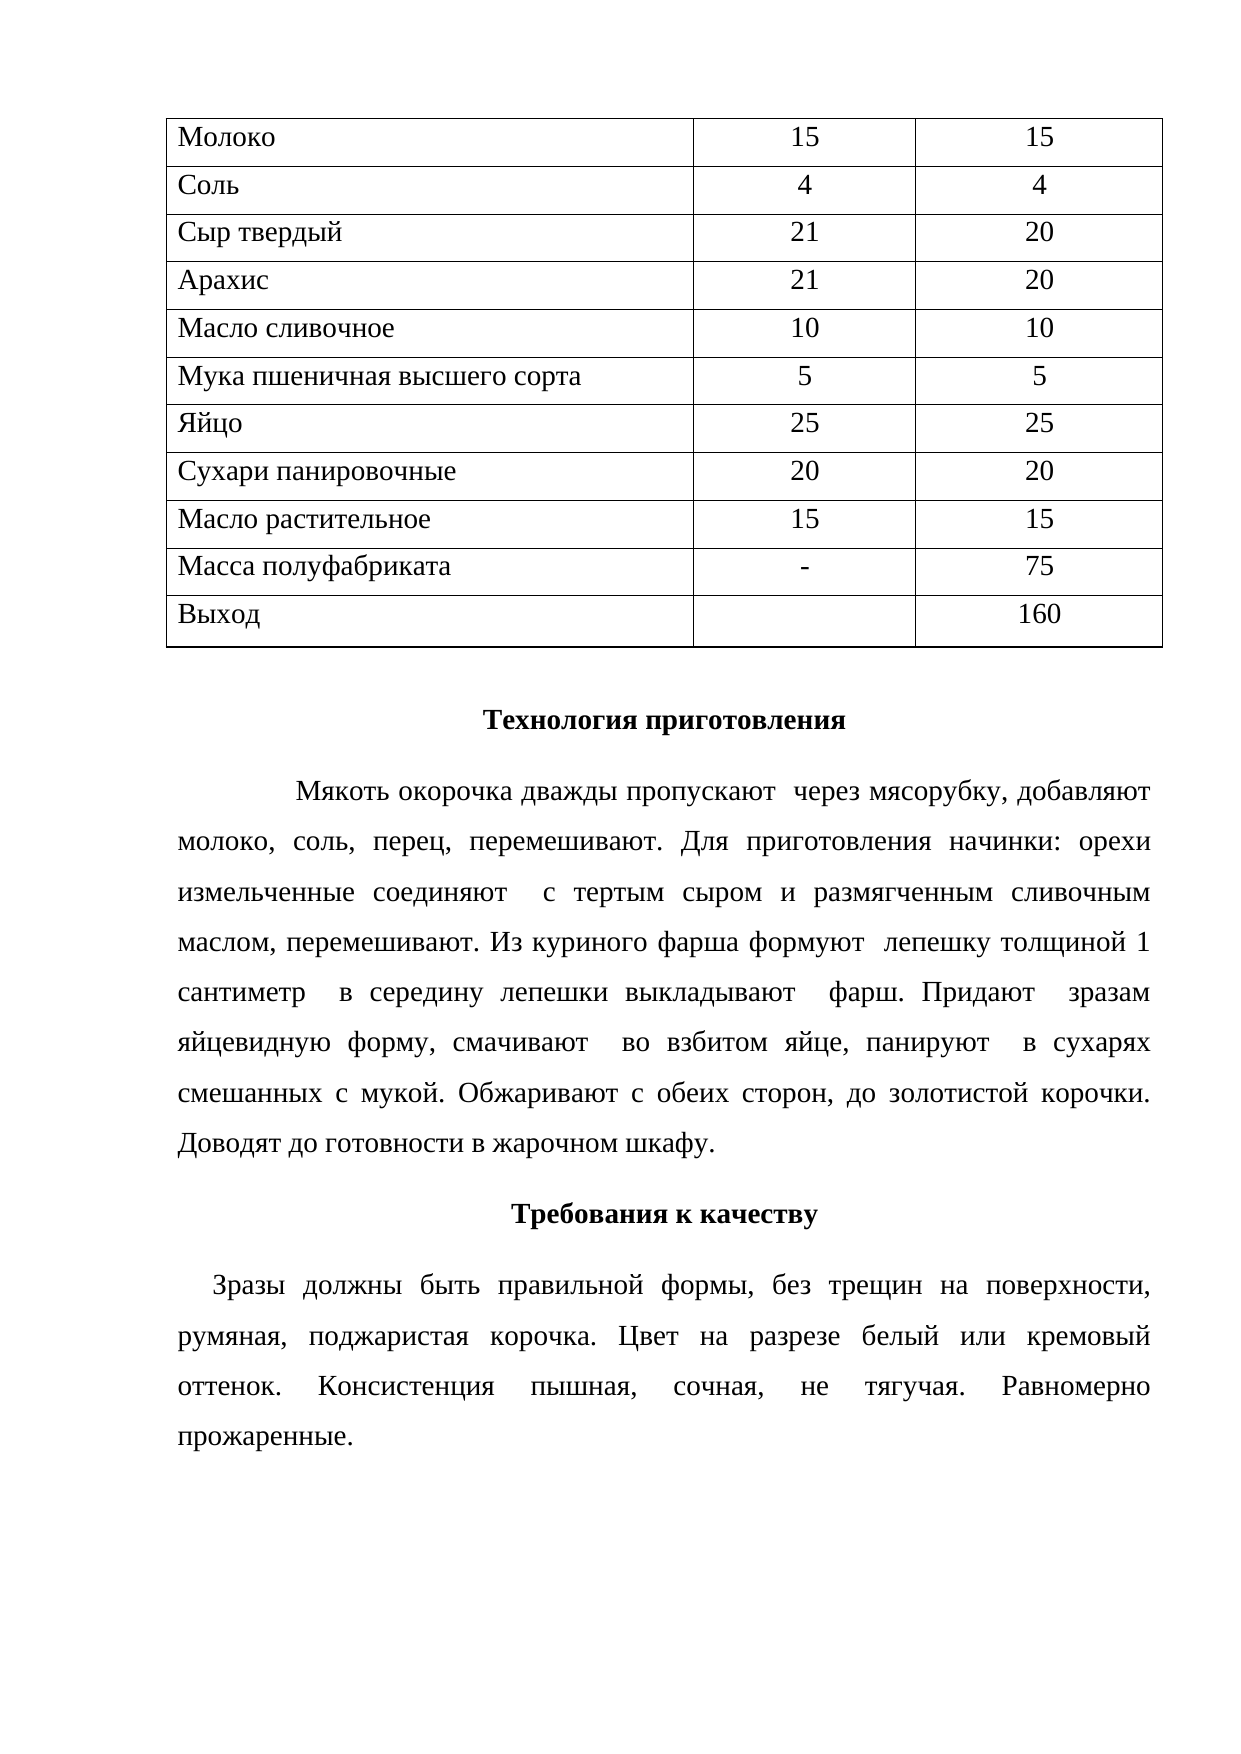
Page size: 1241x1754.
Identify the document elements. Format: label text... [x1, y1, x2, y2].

text Мякоть окорочка дважды пропускают через мясорубку, добавляют молоко, соль, перец, перемешивают. Для приготовления начинки: орехи измельченные соединяют с тертым сыром и размягченным сливочным маслом, перемешивают. Из куриного фарша формуют лепешку толщиной 1 сантиметр в середину лепешки выкладывают фарш. Придают зразам яйцевидную форму, смачивают во взбитом яйце, панируют в сухарях смешанных с мукой. Обжаривают с обеих сторон, до золотистой корочки. Доводят до готовности в жарочном шкафу. [177, 773, 1152, 1159]
table_cell 10 [694, 310, 915, 357]
table_cell Арахис [167, 262, 693, 309]
table_cell Яйцо [167, 405, 693, 452]
table_cell 4 [694, 167, 915, 213]
table_cell 21 [694, 262, 915, 309]
table_cell 20 [916, 215, 1162, 261]
text Требования к качеству [177, 1196, 1152, 1230]
table_cell 20 [694, 453, 915, 500]
table_cell Масса полуфабриката [167, 549, 693, 595]
table_cell 5 [916, 358, 1162, 404]
table_cell 15 [916, 501, 1162, 547]
table_cell Масло сливочное [167, 310, 693, 357]
table_cell 25 [694, 405, 915, 452]
table_cell 15 [916, 119, 1162, 166]
table_cell 4 [916, 167, 1162, 213]
table_cell Соль [167, 167, 693, 213]
table_cell Масло растительное [167, 501, 693, 547]
table_cell 25 [916, 405, 1162, 452]
table_cell - [694, 549, 915, 595]
table_cell Сыр твердый [167, 215, 693, 261]
table_cell 10 [916, 310, 1162, 357]
table_cell 5 [694, 358, 915, 404]
text Технология приготовления [177, 702, 1152, 735]
table_cell Молоко [167, 119, 693, 166]
table_cell 15 [694, 119, 915, 166]
table_cell 75 [916, 549, 1162, 595]
table_cell 15 [694, 501, 915, 547]
table_cell [694, 596, 915, 646]
table_cell Сухари панировочные [167, 453, 693, 500]
table_cell 20 [916, 453, 1162, 500]
table_cell 20 [916, 262, 1162, 309]
table_cell 160 [916, 596, 1162, 646]
table_cell Мука пшеничная высшего сорта [167, 358, 693, 404]
text Зразы должны быть правильной формы, без трещин на поверхности, румяная, поджаристая корочка. Цвет на разрезе белый или кремовый оттенок. Консистенция пышная, сочная, не тягучая. Равномерно прожаренные. [177, 1267, 1152, 1452]
table_cell Выход [167, 596, 693, 646]
table_cell 21 [694, 215, 915, 261]
